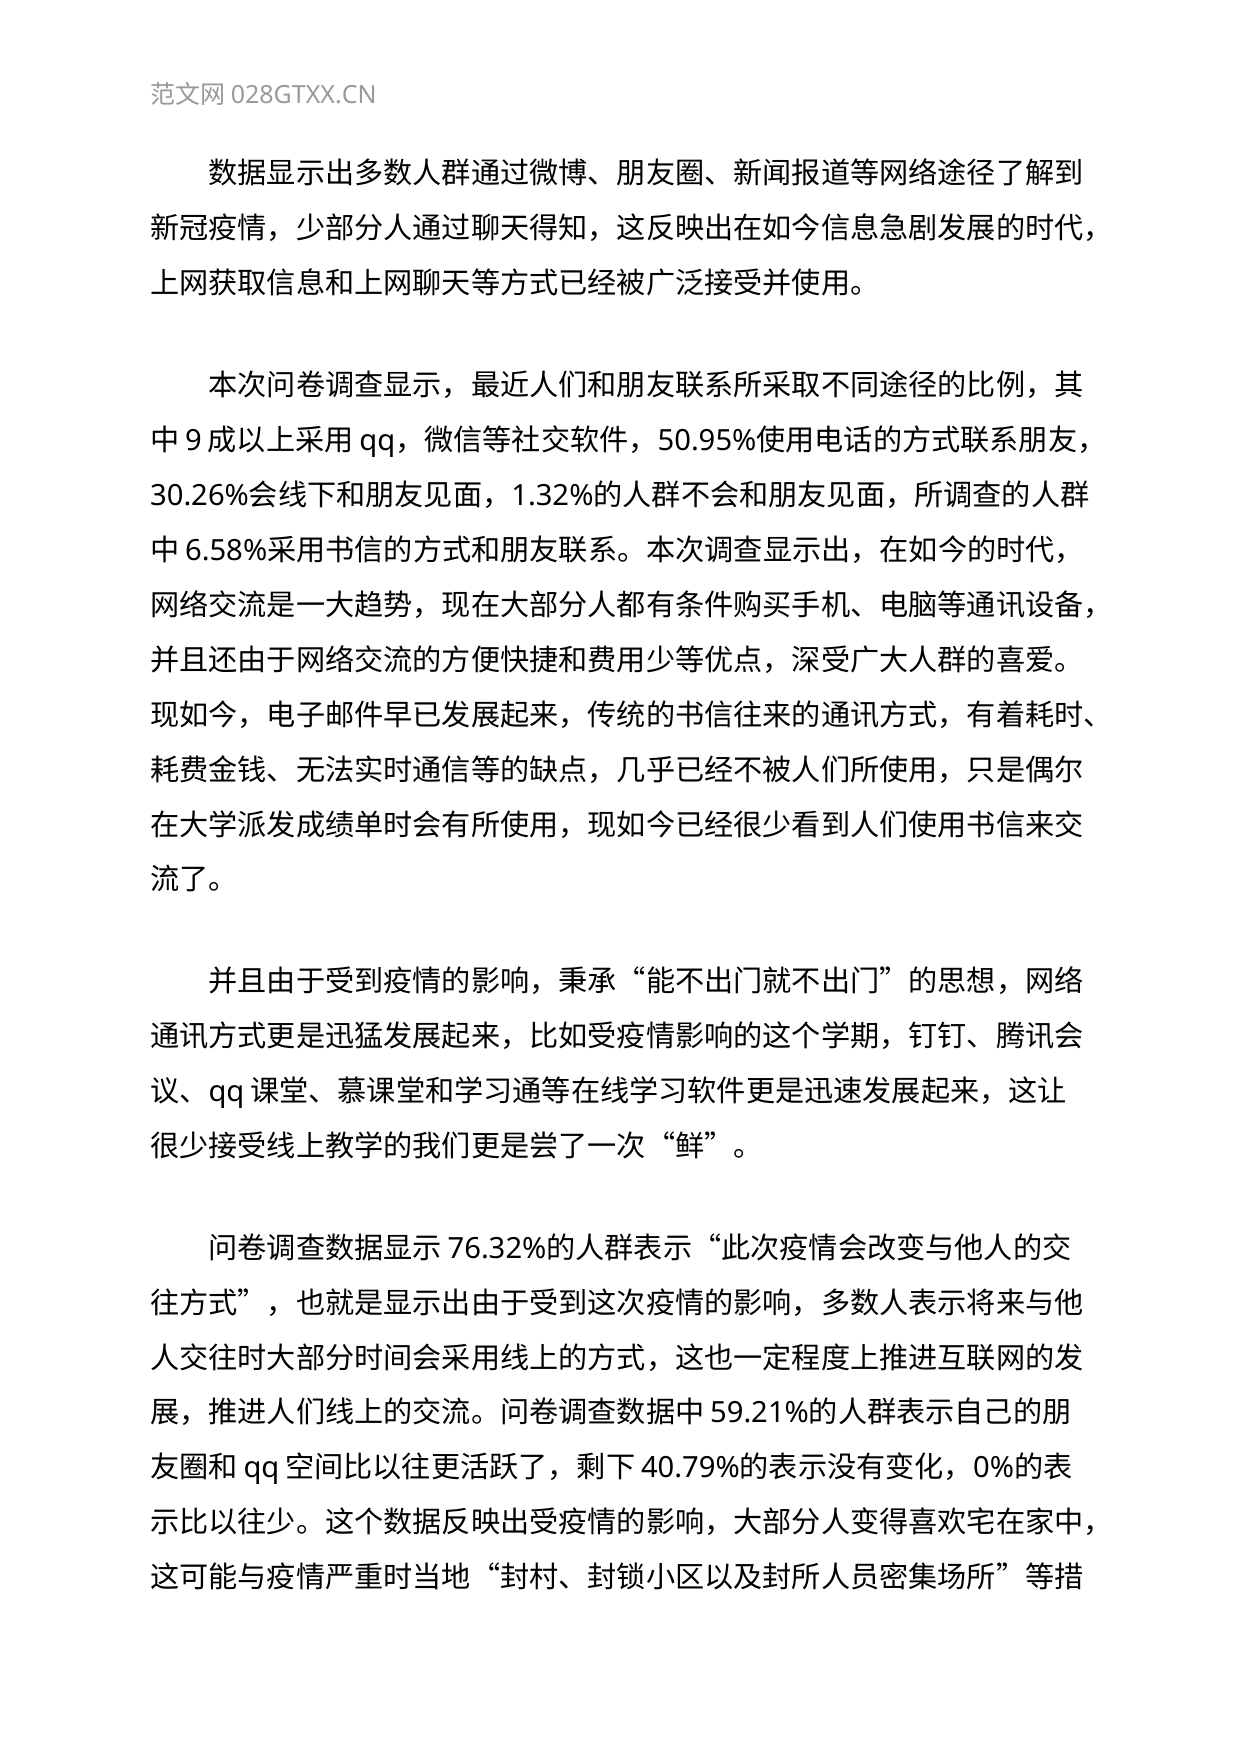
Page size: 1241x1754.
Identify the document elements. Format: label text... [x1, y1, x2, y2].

text 并且由于受到疫情的影响，秉承“能不出门就不出门”的思想，网络通讯方式更是迅猛发展起来，比如受疫情影响的这个学期，钉钉、腾讯会议、qq课堂、慕课堂和学习通等在线学习软件更是迅速发展起来，这让很少接受线上教学的我们更是尝了一次“鲜”。 [150, 958, 1090, 1165]
text 本次问卷调查显示，最近人们和朋友联系所采取不同途径的比例，其中9成以上采用qq，微信等社交软件，50.95%使用电话的方式联系朋友，30.26%会线下和朋友见面，1.32%的人群不会和朋友见面，所调查的人群中6.58%采用书信的方式和朋友联系。本次调查显示出，在如今的时代，网络交流是一大趋势，现在大部分人都有条件购买手机、电脑等通讯设备，并且还由于网络交流的方便快捷和费用少等优点，深受广大人群的喜爱。现如今，电子邮件早已发展起来，传统的书信往来的通讯方式，有着耗时、耗费金钱、无法实时通信等的缺点，几乎已经不被人们所使用，只是偶尔在大学派发成绩单时会有所使用，现如今已经很少看到人们使用书信来交流了。 [150, 362, 1090, 898]
text 数据显示出多数人群通过微博、朋友圈、新闻报道等网络途径了解到新冠疫情，少部分人通过聊天得知，这反映出在如今信息急剧发展的时代，上网获取信息和上网聊天等方式已经被广泛接受并使用。 [150, 150, 1090, 302]
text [150, 1224, 1090, 1596]
